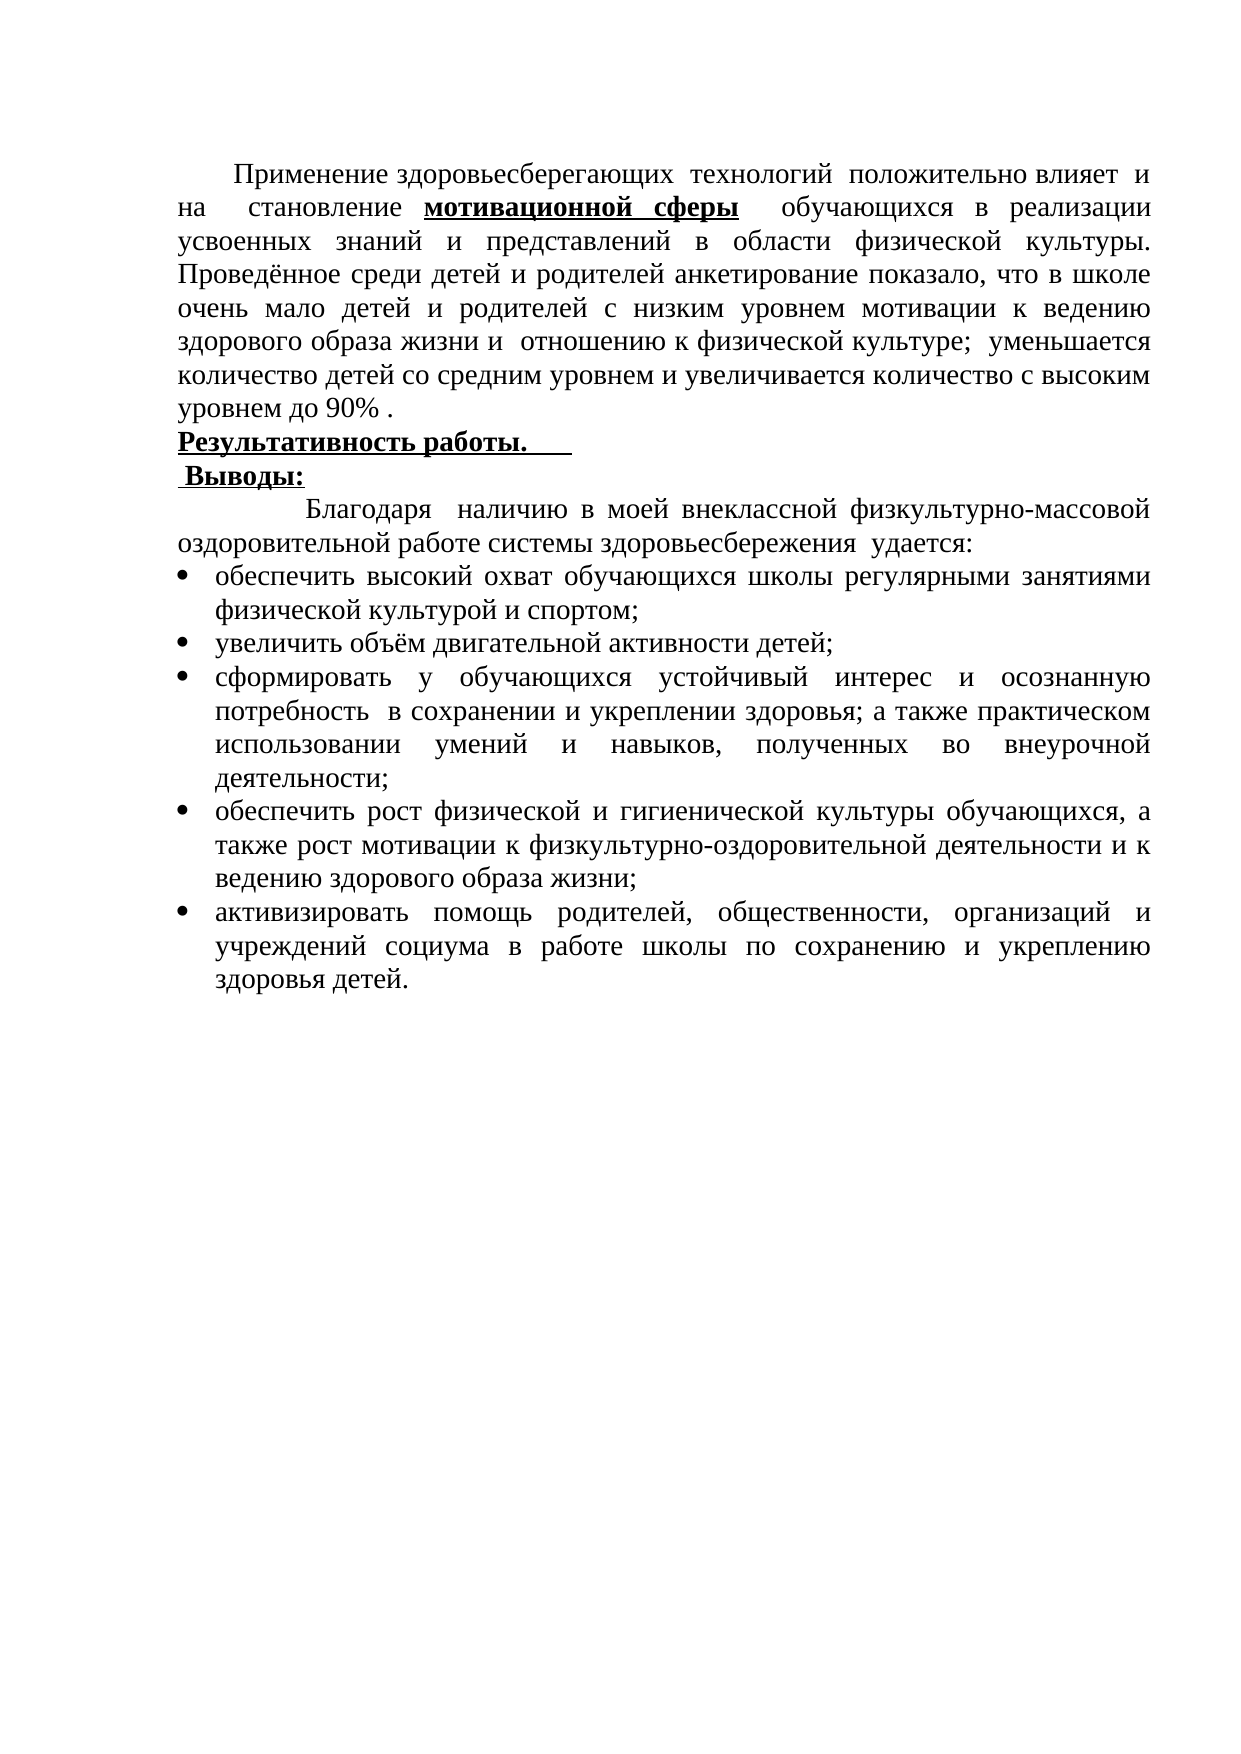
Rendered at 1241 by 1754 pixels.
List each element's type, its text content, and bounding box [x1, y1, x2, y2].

text Результативность работы. [177, 424, 1152, 458]
list обеспечить высокий охват обучающихся школы регулярными занятиями физической культурой и спортом; [177, 558, 1152, 626]
list обеспечить рост физической и гигиенической культуры обучающихся, а также рост мотивации к физкультурно-оздоровительной деятельности и к ведению здорового образа жизни; [177, 793, 1152, 894]
list активизировать помощь родителей, общественности, организаций и учреждений социума в работе школы по сохранению и укреплению здоровья детей. [177, 894, 1152, 995]
text Применение здоровьесберегающих технологий положительно влияет и на становление мотивационной сферы обучающихся в реализации усвоенных знаний и представлений в области физической культуры. Проведённое среди детей и родителей анкетирование показало, что в школе очень мало детей и родителей с низким уровнем мотивации к ведению здорового образа жизни и отношению к физической культуре; уменьшается количество детей со средним уровнем и увеличивается количество с высоким уровнем до 90% . [177, 156, 1152, 424]
text Благодаря наличию в моей внеклассной физкультурно-массовой оздоровительной работе системы здоровьесбережения удается: [177, 491, 1152, 558]
text Выводы: [177, 458, 1152, 491]
list увеличить объём двигательной активности детей; [177, 626, 1152, 659]
list сформировать у обучающихся устойчивый интерес и осознанную потребность в сохранении и укреплении здоровья; а также практическом использовании умений и навыков, полученных во внеурочной деятельности; [177, 659, 1152, 793]
